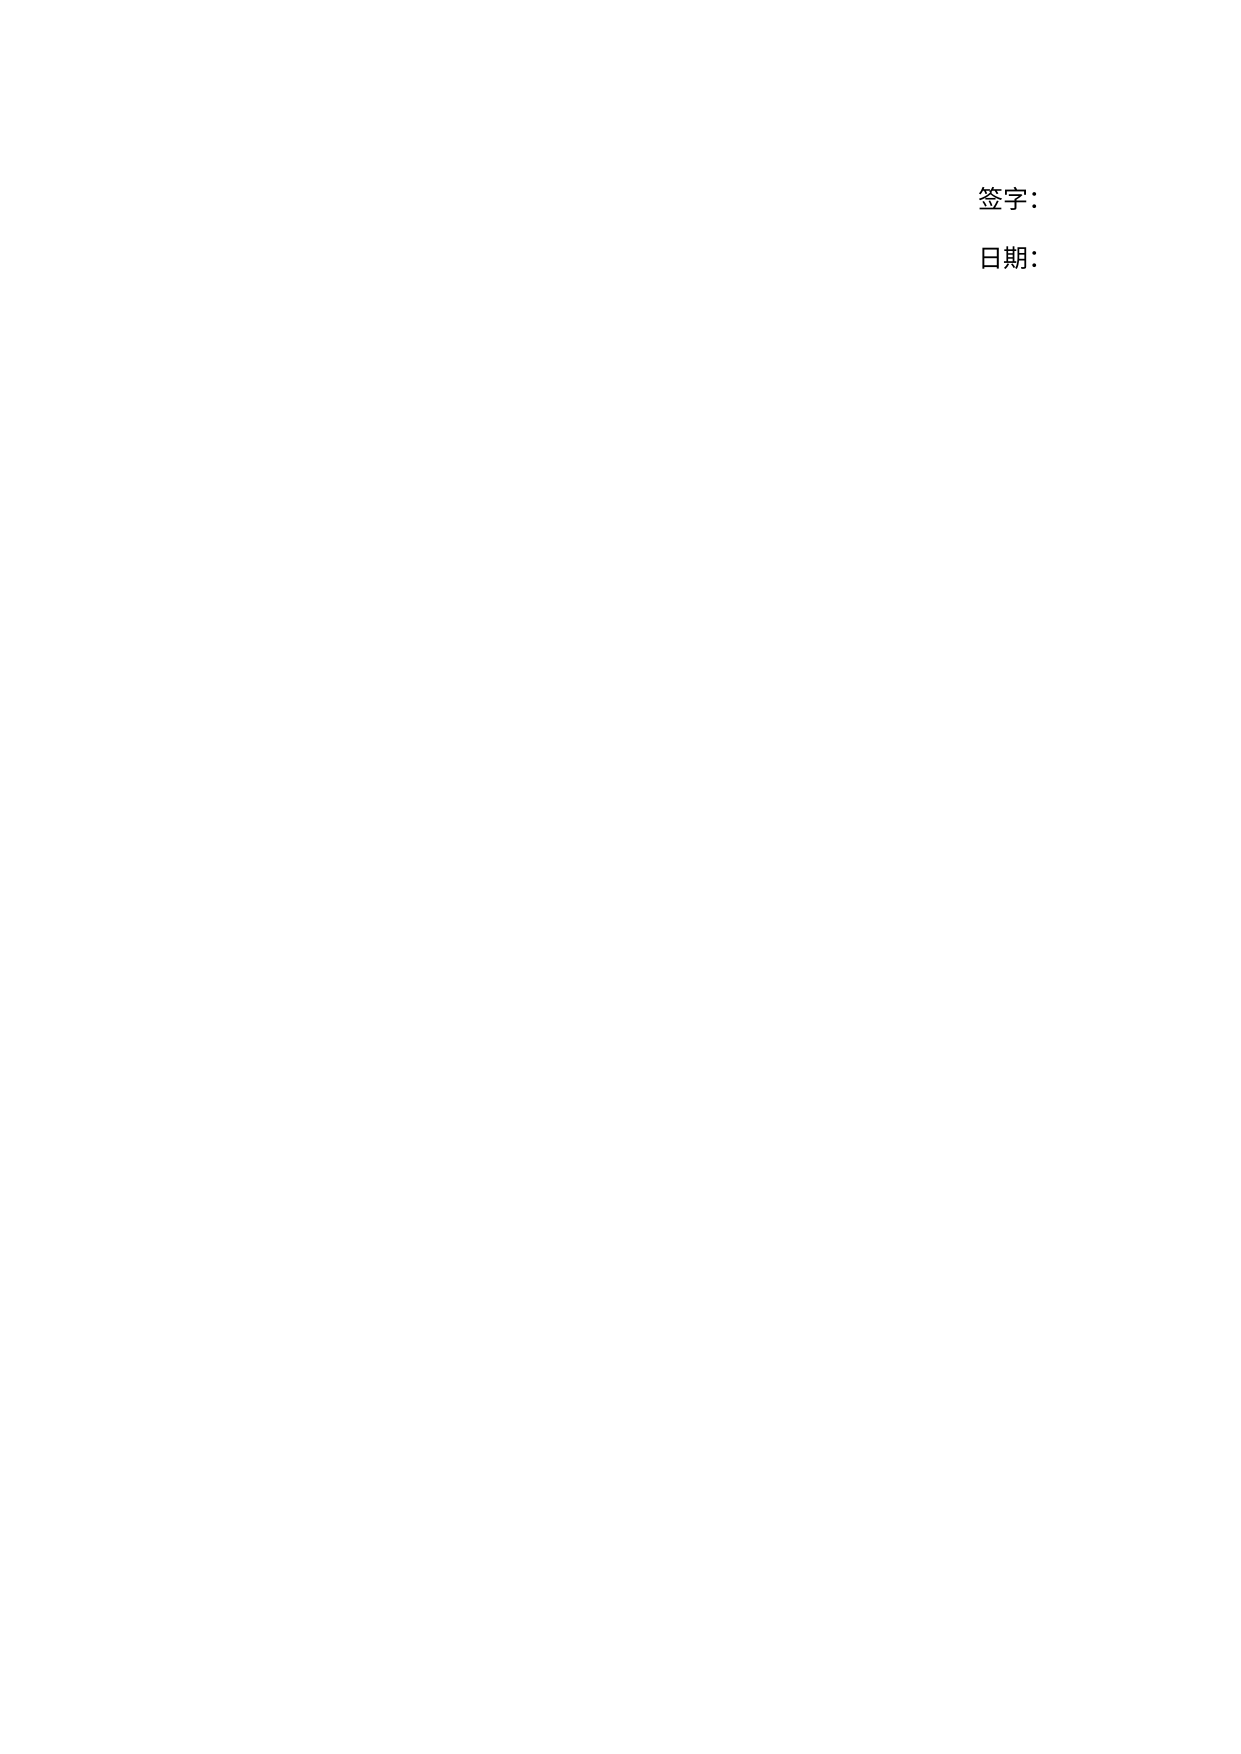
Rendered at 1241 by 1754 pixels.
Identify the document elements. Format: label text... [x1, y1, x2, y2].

text 签字： [187, 162, 1053, 220]
text 日期： [187, 220, 1053, 279]
